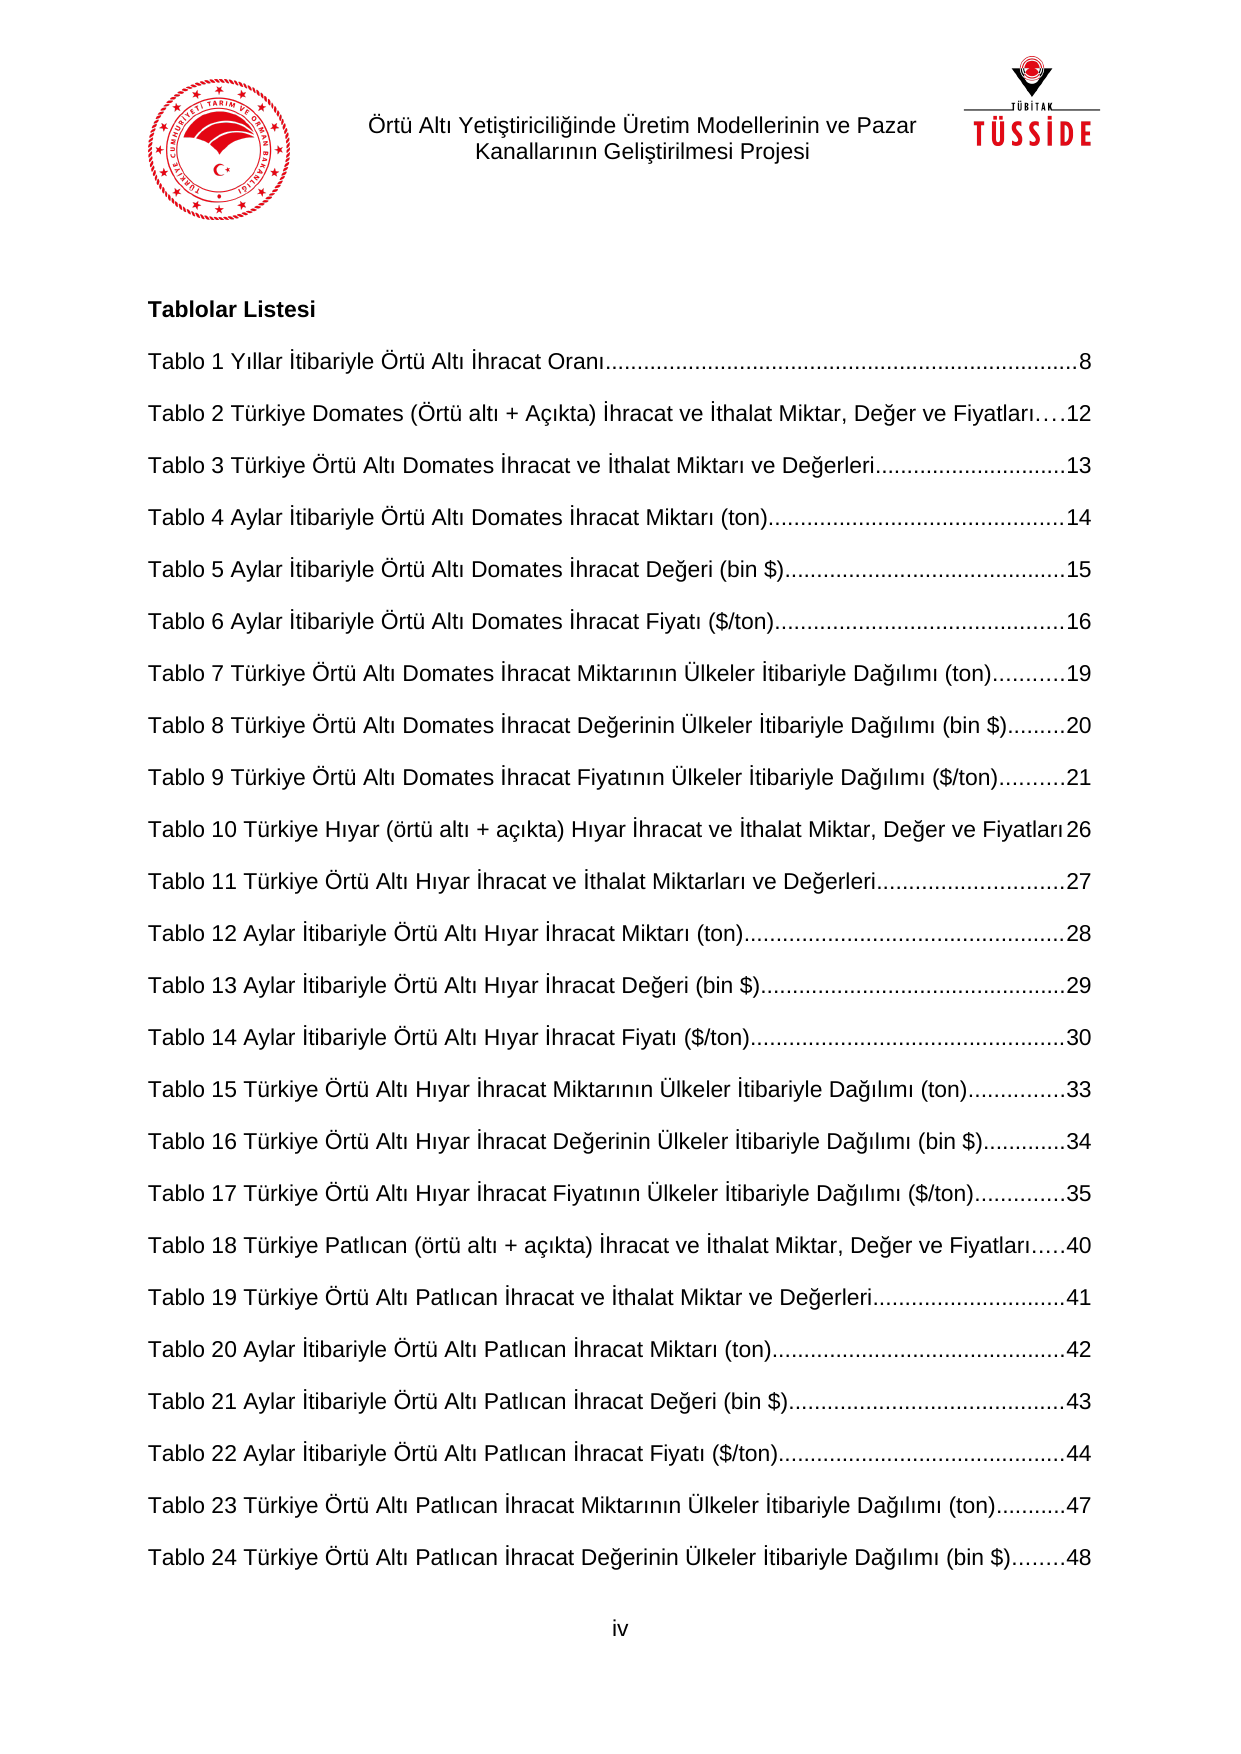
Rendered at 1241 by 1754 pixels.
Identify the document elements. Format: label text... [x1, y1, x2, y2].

picture [148, 79, 290, 220]
text Tablo 21 Aylar İtibariyle Örtü Altı Patlıcan İhracat Değeri (bin $) 43 [148, 1388, 1093, 1414]
text Tablo 14 Aylar İtibariyle Örtü Altı Hıyar İhracat Fiyatı ($/ton) 30 [148, 1024, 1093, 1050]
text Tablo 7 Türkiye Örtü Altı Domates İhracat Miktarının Ülkeler İtibariyle Dağılımı (ton) 19 [148, 660, 1093, 687]
text Tablo 9 Türkiye Örtü Altı Domates İhracat Fiyatının Ülkeler İtibariyle Dağılımı ($/ton) 21 [148, 764, 1093, 791]
picture [963, 56, 1101, 146]
text Tablo 23 Türkiye Örtü Altı Patlıcan İhracat Miktarının Ülkeler İtibariyle Dağılımı (ton) 47 [148, 1492, 1093, 1518]
text Tablo 5 Aylar İtibariyle Örtü Altı Domates İhracat Değeri (bin $) 15 [148, 556, 1093, 583]
text Tablo 4 Aylar İtibariyle Örtü Altı Domates İhracat Miktarı (ton) 14 [148, 504, 1093, 531]
text Tablo 16 Türkiye Örtü Altı Hıyar İhracat Değerinin Ülkeler İtibariyle Dağılımı (bin $) 34 [148, 1128, 1093, 1154]
text Tablo 15 Türkiye Örtü Altı Hıyar İhracat Miktarının Ülkeler İtibariyle Dağılımı (ton) 33 [148, 1076, 1093, 1102]
text Tablo 1 Yıllar İtibariyle Örtü Altı İhracat Oranı 8 [148, 348, 1093, 375]
text Tablo 12 Aylar İtibariyle Örtü Altı Hıyar İhracat Miktarı (ton) 28 [148, 920, 1093, 946]
text Tablo 8 Türkiye Örtü Altı Domates İhracat Değerinin Ülkeler İtibariyle Dağılımı (bin $) 20 [148, 712, 1093, 738]
text Tablo 11 Türkiye Örtü Altı Hıyar İhracat ve İthalat Miktarları ve Değerleri 27 [148, 868, 1093, 894]
text Tablo 18 Türkiye Patlıcan (örtü altı + açıkta) İhracat ve İthalat Miktar, Değer ve Fiyatları 40 [148, 1232, 1093, 1258]
text Tablo 24 Türkiye Örtü Altı Patlıcan İhracat Değerinin Ülkeler İtibariyle Dağılımı (bin $) 48 [148, 1544, 1093, 1570]
text Tablo 13 Aylar İtibariyle Örtü Altı Hıyar İhracat Değeri (bin $) 29 [148, 972, 1093, 998]
text Tablo 19 Türkiye Örtü Altı Patlıcan İhracat ve İthalat Miktar ve Değerleri 41 [148, 1284, 1093, 1310]
text Tablolar Listesi [148, 296, 1093, 323]
text Tablo 22 Aylar İtibariyle Örtü Altı Patlıcan İhracat Fiyatı ($/ton) 44 [148, 1440, 1093, 1466]
text Tablo 20 Aylar İtibariyle Örtü Altı Patlıcan İhracat Miktarı (ton) 42 [148, 1336, 1093, 1362]
text Tablo 2 Türkiye Domates (Örtü altı + Açıkta) İhracat ve İthalat Miktar, Değer ve Fiyatları 12 [148, 400, 1093, 427]
text Tablo 10 Türkiye Hıyar (örtü altı + açıkta) Hıyar İhracat ve İthalat Miktar, Değer ve Fiyatları 26 [148, 816, 1093, 842]
text Tablo 6 Aylar İtibariyle Örtü Altı Domates İhracat Fiyatı ($/ton) 16 [148, 608, 1093, 634]
text Tablo 3 Türkiye Örtü Altı Domates İhracat ve İthalat Miktarı ve Değerleri 13 [148, 452, 1093, 479]
text Tablo 17 Türkiye Örtü Altı Hıyar İhracat Fiyatının Ülkeler İtibariyle Dağılımı ($/ton) 35 [148, 1180, 1093, 1206]
